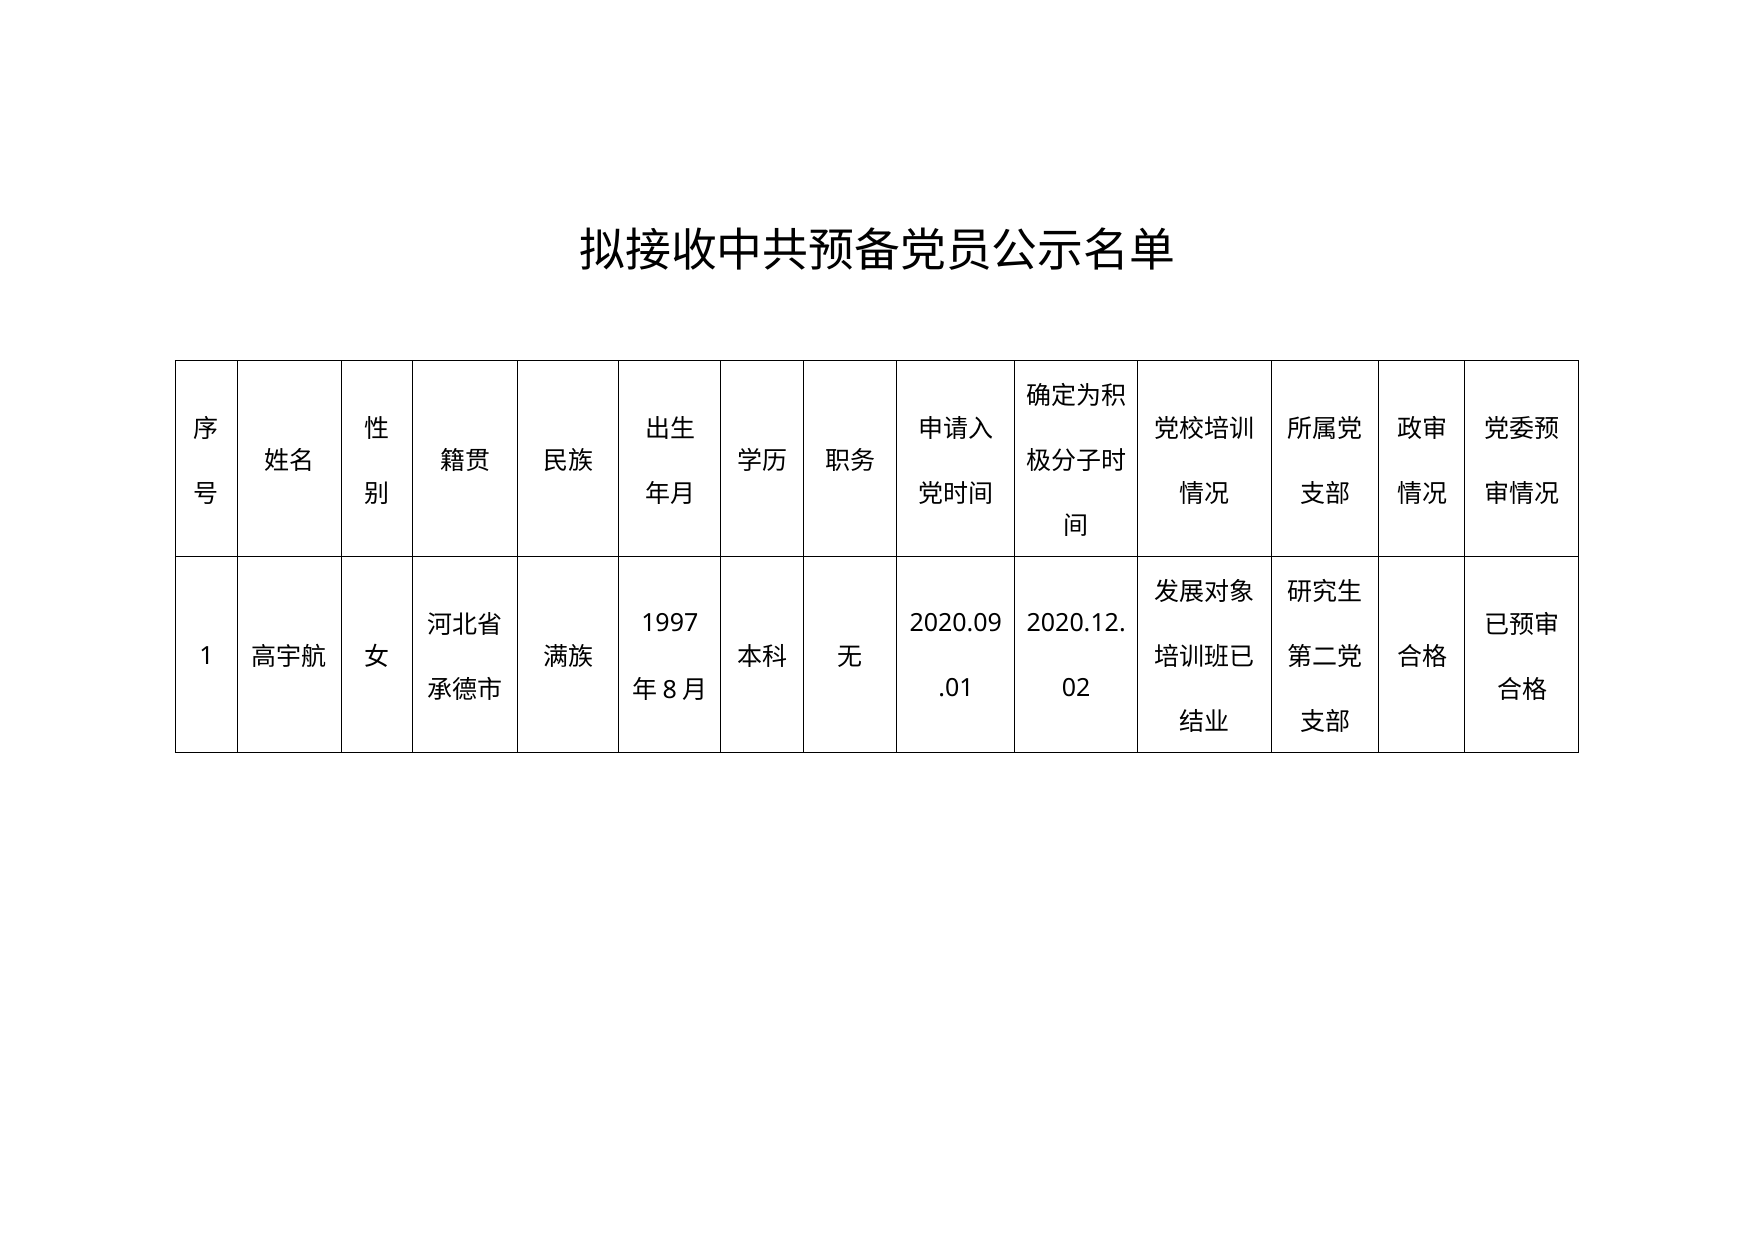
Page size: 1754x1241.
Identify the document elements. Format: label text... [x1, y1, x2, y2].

table_header 政审情况 [1379, 361, 1464, 556]
table_header 序号 [176, 361, 237, 556]
table_header 姓名 [238, 361, 341, 556]
table_cell 无 [804, 557, 896, 752]
table_cell 女 [342, 557, 412, 752]
table_cell 河北省承德市 [413, 557, 517, 752]
table_header 党校培训情况 [1138, 361, 1271, 556]
table_header 党委预审情况 [1465, 361, 1578, 556]
table_cell 本科 [721, 557, 803, 752]
table_header 确定为积极分子时间 [1015, 361, 1137, 556]
table_header 籍贯 [413, 361, 517, 556]
table_header 性别 [342, 361, 412, 556]
table_cell 合格 [1379, 557, 1464, 752]
table_cell 满族 [518, 557, 618, 752]
table_cell 1997年8月 [619, 557, 720, 752]
table_header 职务 [804, 361, 896, 556]
table_cell 已预审 合格 [1465, 557, 1578, 752]
table_header 民族 [518, 361, 618, 556]
text 拟接收中共预备党员公示名单 [150, 198, 1604, 295]
table_cell 发展对象培训班已结业 [1138, 557, 1271, 752]
table_header 申请入党时间 [897, 361, 1014, 556]
table_cell 高宇航 [238, 557, 341, 752]
table_header 学历 [721, 361, 803, 556]
table_cell 1 [176, 557, 237, 752]
table_cell 研究生第二党支部 [1272, 557, 1378, 752]
table_header 出生 年月 [619, 361, 720, 556]
table_cell 2020.12.02 [1015, 557, 1137, 752]
table_cell 2020.09.01 [897, 557, 1014, 752]
table_header 所属党支部 [1272, 361, 1378, 556]
